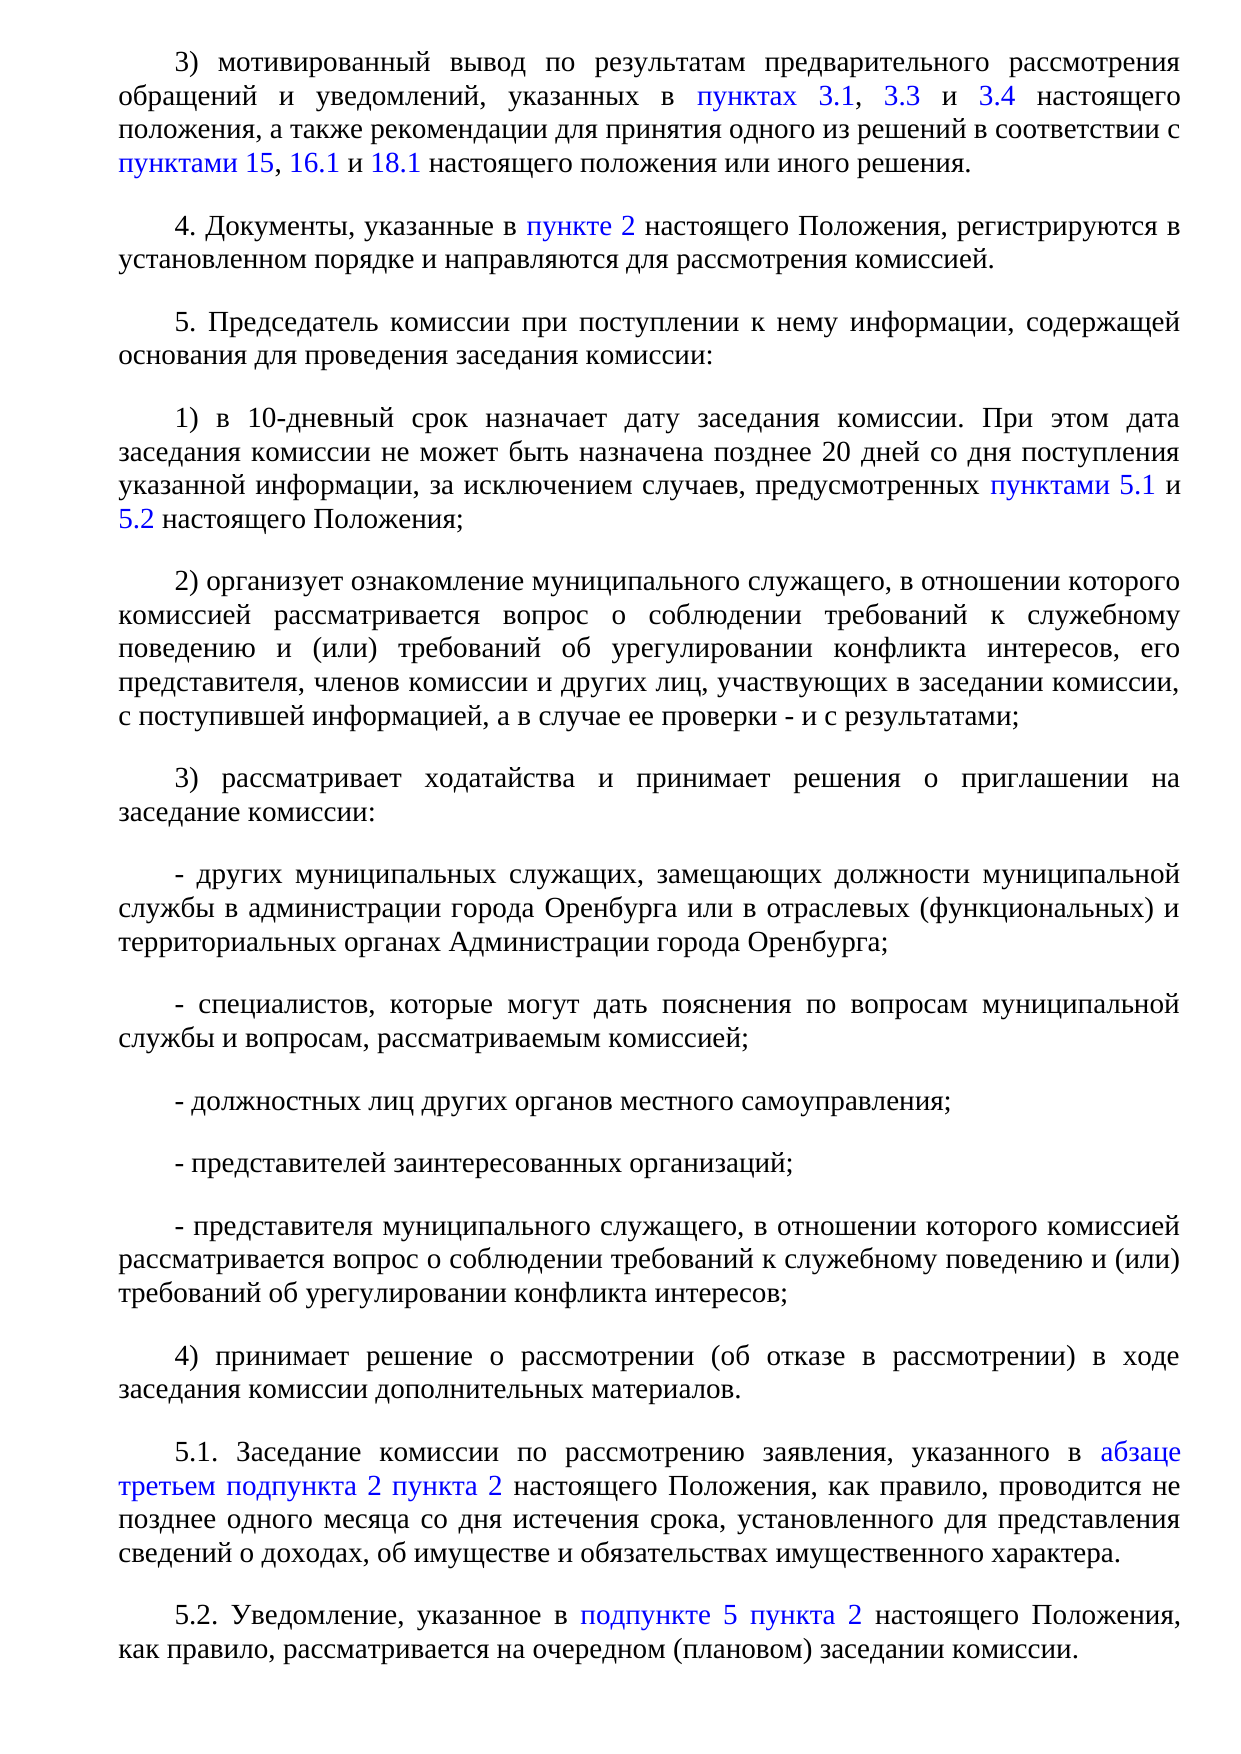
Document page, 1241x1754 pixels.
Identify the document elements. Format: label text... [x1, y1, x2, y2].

text - других муниципальных служащих, замещающих должности муниципальной службы в администрации города Оренбурга или в отраслевых (функциональных) и территориальных органах Администрации города Оренбурга; [118, 857, 1181, 957]
text 4) принимает решение о рассмотрении (об отказе в рассмотрении) в ходе заседания комиссии дополнительных материалов. [118, 1338, 1181, 1405]
text 5.1. Заседание комиссии по рассмотрению заявления, указанного в абзаце третьем подпункта 2 пункта 2 настоящего Положения, как правило, проводится не позднее одного месяца со дня истечения срока, установленного для представления сведений о доходах, об имуществе и обязательствах имущественного характера. [118, 1434, 1181, 1568]
text 1) в 10-дневный срок назначает дату заседания комиссии. При этом дата заседания комиссии не может быть назначена позднее 20 дней со дня поступления указанной информации, за исключением случаев, предусмотренных пунктами 5.1 и 5.2 настоящего Положения; [118, 400, 1181, 534]
text - представителя муниципального служащего, в отношении которого комиссией рассматривается вопрос о соблюдении требований к служебному поведению и (или) требований об урегулировании конфликта интересов; [118, 1208, 1181, 1309]
text 5.2. Уведомление, указанное в подпункте 5 пункта 2 настоящего Положения, как правило, рассматривается на очередном (плановом) заседании комиссии. [118, 1597, 1181, 1664]
text - должностных лиц других органов местного самоуправления; [118, 1083, 1181, 1116]
text 5. Председатель комиссии при поступлении к нему информации, содержащей основания для проведения заседания комиссии: [118, 304, 1181, 371]
text 2) организует ознакомление муниципального служащего, в отношении которого комиссией рассматривается вопрос о соблюдении требований к служебному поведению и (или) требований об урегулировании конфликта интересов, его представителя, членов комиссии и других лиц, участвующих в заседании комиссии, с поступившей информацией, а в случае ее проверки - и с результатами; [118, 563, 1181, 731]
text 3) рассматривает ходатайства и принимает решения о приглашении на заседание комиссии: [118, 760, 1181, 827]
text 4. Документы, указанные в пункте 2 настоящего Положения, регистрируются в установленном порядке и направляются для рассмотрения комиссией. [118, 208, 1181, 275]
text 3) мотивированный вывод по результатам предварительного рассмотрения обращений и уведомлений, указанных в пунктах 3.1, 3.3 и 3.4 настоящего положения, а также рекомендации для принятия одного из решений в соответствии с пунктами 15, 16.1 и 18.1 настоящего положения или иного решения. [118, 44, 1181, 178]
text - специалистов, которые могут дать пояснения по вопросам муниципальной службы и вопросам, рассматриваемым комиссией; [118, 986, 1181, 1053]
text - представителей заинтересованных организаций; [118, 1145, 1181, 1179]
